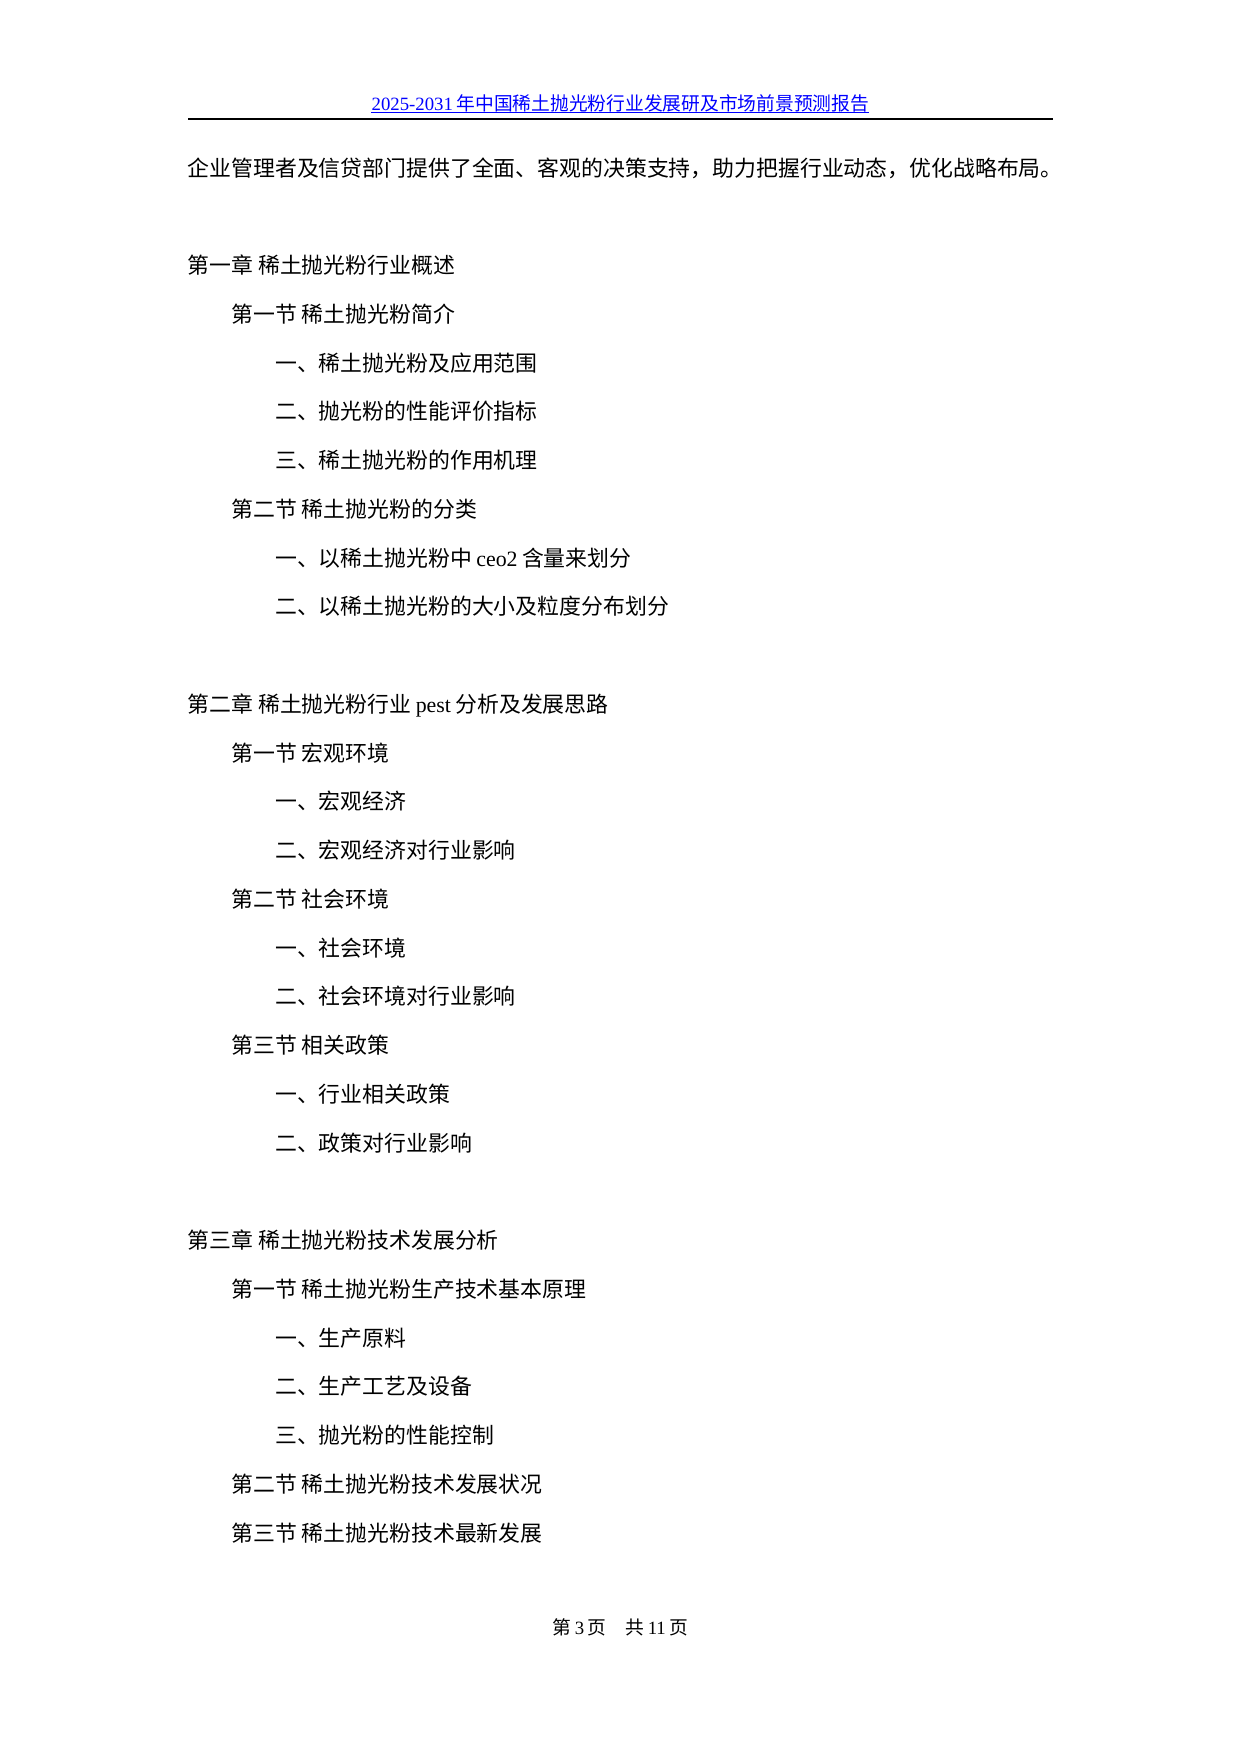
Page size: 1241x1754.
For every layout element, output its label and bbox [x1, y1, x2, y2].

text [187, 150, 1053, 1548]
